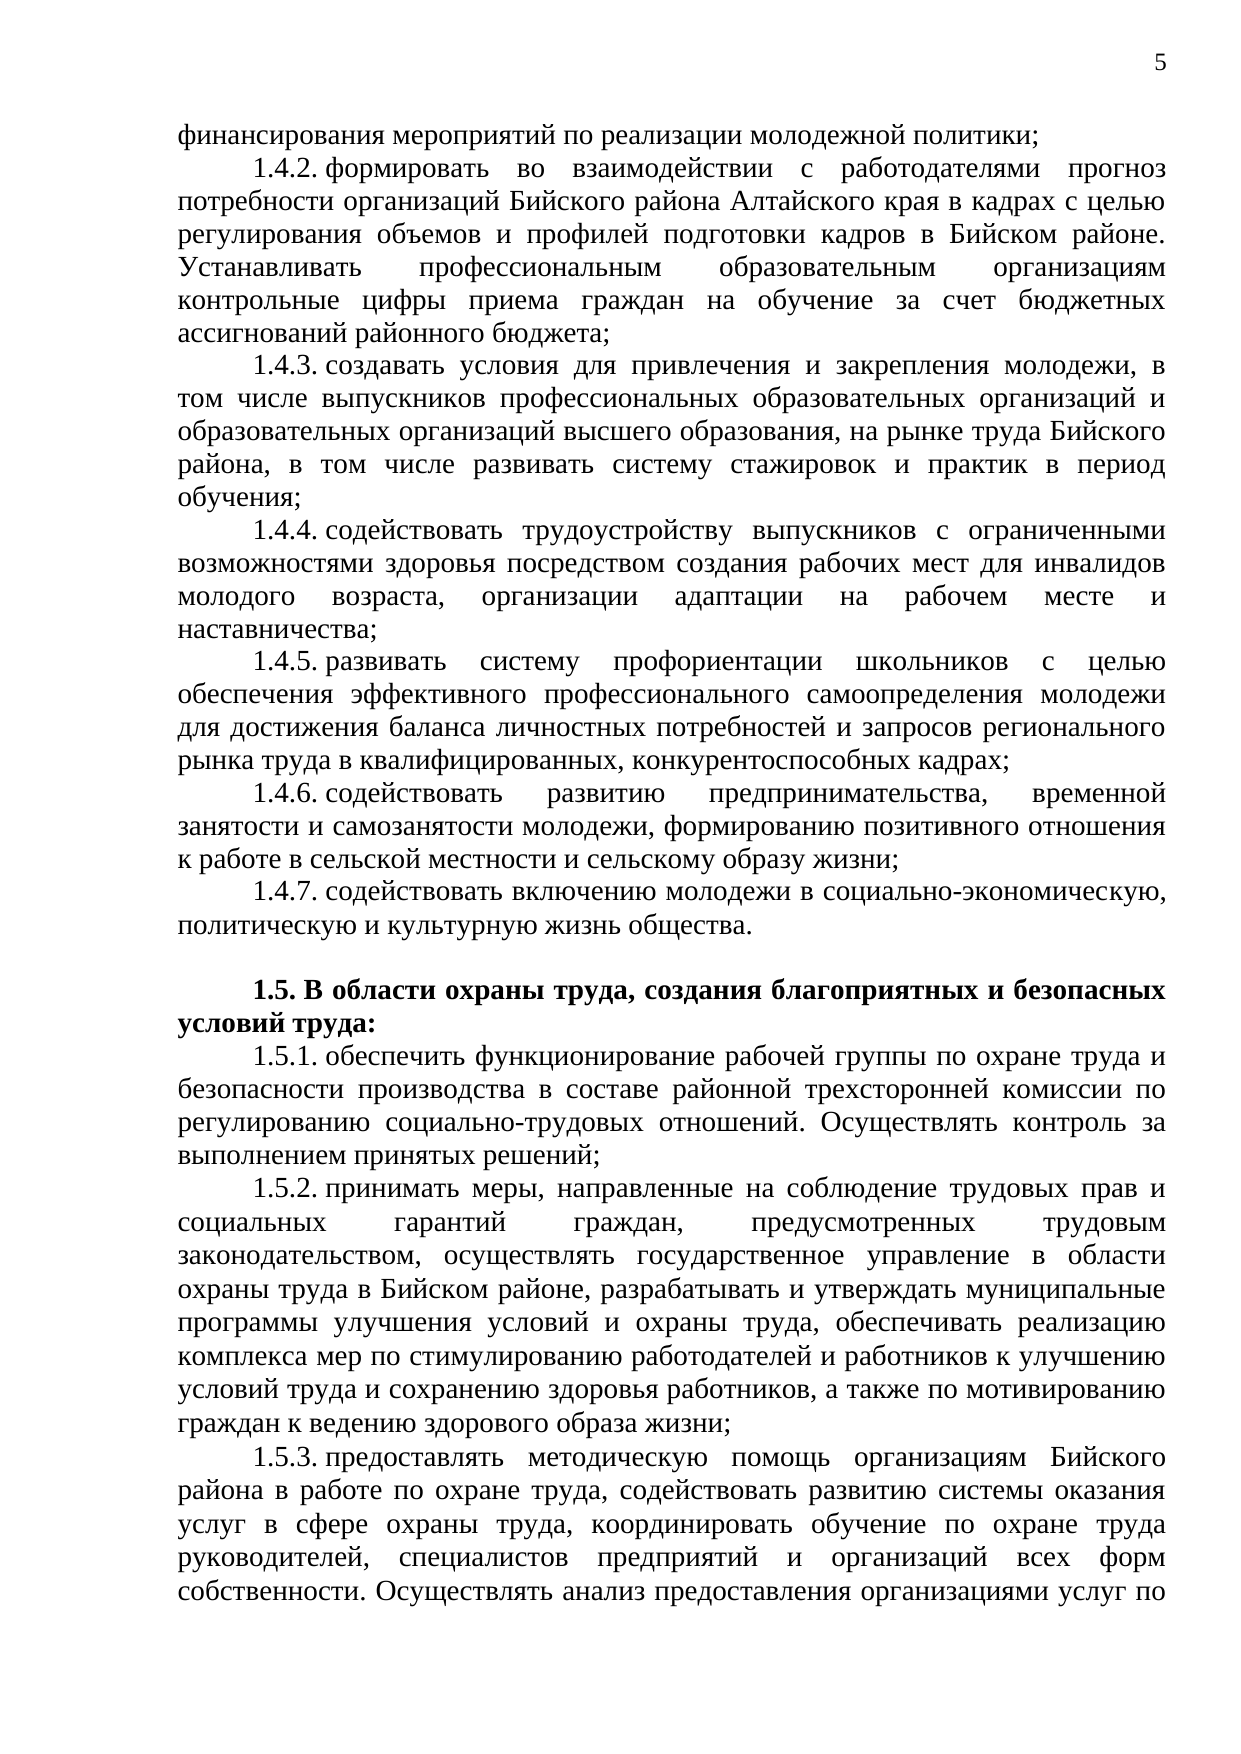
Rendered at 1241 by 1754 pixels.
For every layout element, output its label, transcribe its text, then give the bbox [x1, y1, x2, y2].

text 1.4.7. содействовать включению молодежи в социально-экономическую, политическую и культурную жизнь общества. [177, 874, 1167, 940]
text 1.4.3. создавать условия для привлечения и закрепления молодежи, в том числе выпускников профессиональных образовательных организаций и образовательных организаций высшего образования, на рынке труда Бийского района, в том числе развивать систему стажировок и практик в период обучения; [177, 348, 1167, 513]
text 1.4.5. развивать систему профориентации школьников с целью обеспечения эффективного профессионального самоопределения молодежи для достижения баланса личностных потребностей и запросов регионального рынка труда в квалифицированных, конкурентоспособных кадрах; [177, 644, 1167, 776]
text 1.5.2. принимать меры, направленные на соблюдение трудовых прав и социальных гарантий граждан, предусмотренных трудовым законодательством, осуществлять государственное управление в области охраны труда в Бийском районе, разрабатывать и утверждать муниципальные программы улучшения условий и охраны труда, обеспечивать реализацию комплекса мер по стимулированию работодателей и работников к улучшению условий труда и сохранению здоровья работников, а также по мотивированию граждан к ведению здорового образа жизни; [177, 1170, 1167, 1439]
text 1.5. В области охраны труда, создания благоприятных и безопасных условий труда: [177, 973, 1167, 1039]
text 1.5.1. обеспечить функционирование рабочей группы по охране труда и безопасности производства в составе районной трехсторонней комиссии по регулированию социально-трудовых отношений. Осуществлять контроль за выполнением принятых решений; [177, 1039, 1167, 1170]
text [177, 118, 1167, 151]
text 1.4.2. формировать во взаимодействии с работодателями прогноз потребности организаций Бийского района Алтайского края в кадрах с целью регулирования объемов и профилей подготовки кадров в Бийском районе. Устанавливать профессиональным образовательным организациям контрольные цифры приема граждан на обучение за счет бюджетных ассигнований районного бюджета; [177, 151, 1167, 348]
text 1.4.4. содействовать трудоустройству выпускников с ограниченными возможностями здоровья посредством создания рабочих мест для инвалидов молодого возраста, организации адаптации на рабочем месте и наставничества; [177, 513, 1167, 644]
text 1.4.6. содействовать развитию предпринимательства, временной занятости и самозанятости молодежи, формированию позитивного отношения к работе в сельской местности и сельскому образу жизни; [177, 776, 1167, 874]
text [177, 1439, 1167, 1606]
